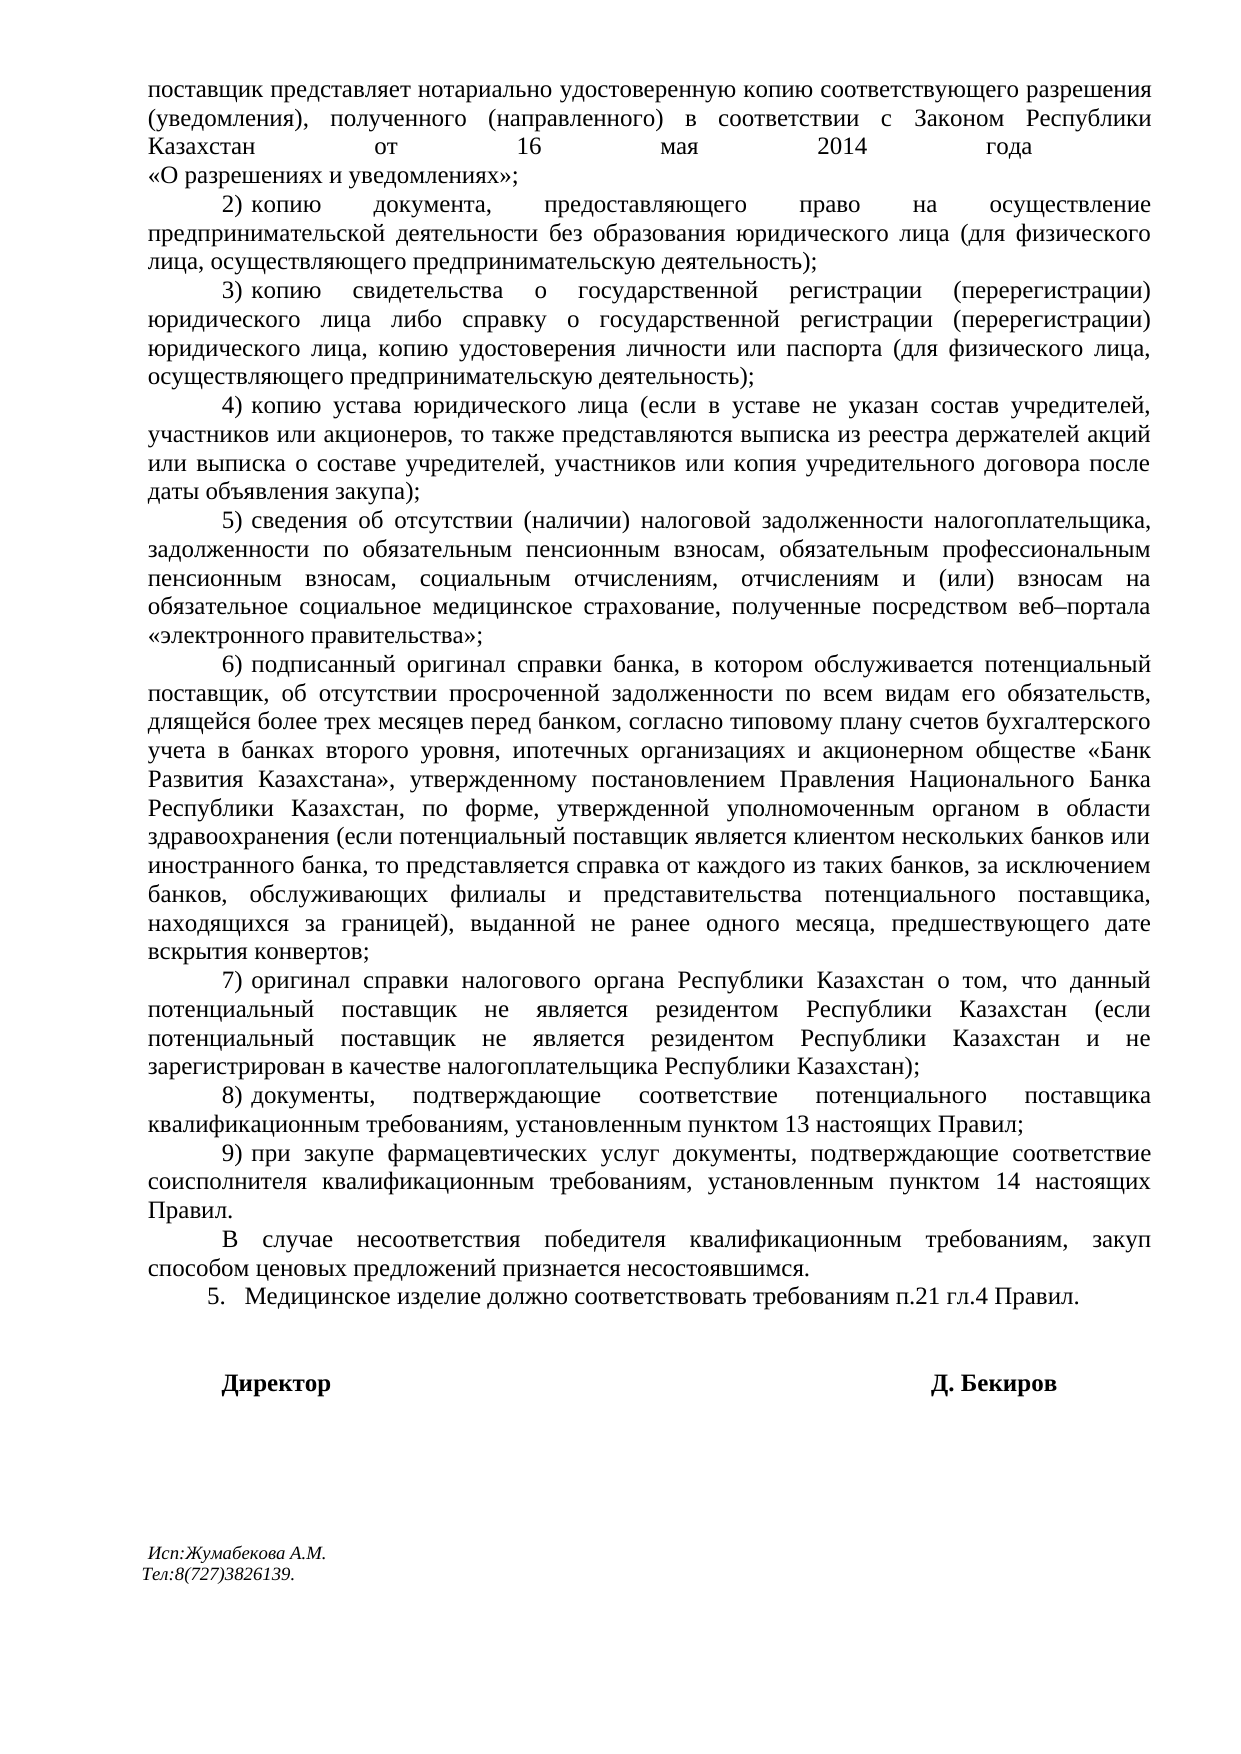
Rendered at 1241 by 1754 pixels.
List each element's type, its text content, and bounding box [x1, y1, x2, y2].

text Директор Д. Бекиров [148, 1368, 1152, 1397]
text Исп:Жумабекова А.М. [148, 1542, 1152, 1563]
list копию свидетельства о государственной регистрации (перерегистрации) юридического лица либо справку о государственной регистрации (перерегистрации) юридического лица, копию удостоверения личности или паспорта (для физического лица, осуществляющего предпринимательскую деятельность); [148, 275, 1152, 390]
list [148, 74, 1152, 189]
list Медицинское изделие должно соответствовать требованиям п.21 гл.4 Правил. [207, 1281, 1152, 1310]
list оригинал справки налогового органа Республики Казахстан о том, что данный потенциальный поставщик не является резидентом Республики Казахстан (если потенциальный поставщик не является резидентом Республики Казахстан и не зарегистрирован в качестве налогоплательщика Республики Казахстан); [148, 965, 1152, 1080]
text В случае несоответствия победителя квалификационным требованиям, закуп способом ценовых предложений признается несостоявшимся. [148, 1224, 1152, 1281]
list копию документа, предоставляющего право на осуществление предпринимательской деятельности без образования юридического лица (для физического лица, осуществляющего предпринимательскую деятельность); [148, 189, 1152, 275]
list сведения об отсутствии (наличии) налоговой задолженности налогоплательщика, задолженности по обязательным пенсионным взносам, обязательным профессиональным пенсионным взносам, социальным отчислениям, отчислениям и (или) взносам на обязательное социальное медицинское страхование, полученные посредством веб–портала «электронного правительства»; [148, 505, 1152, 649]
list подписанный оригинал справки банка, в котором обслуживается потенциальный поставщик, об отсутствии просроченной задолженности по всем видам его обязательств, длящейся более трех месяцев перед банком, согласно типовому плану счетов бухгалтерского учета в банках второго уровня, ипотечных организациях и акционерном обществе «Банк Развития Казахстана», утвержденному постановлением Правления Национального Банка Республики Казахстан, по форме, утвержденной уполномоченным органом в области здравоохранения (если потенциальный поставщик является клиентом нескольких банков или иностранного банка, то представляется справка от каждого из таких банков, за исключением банков, обслуживающих филиалы и представительства потенциального поставщика, находящихся за границей), выданной не ранее одного месяца, предшествующего дате вскрытия конвертов; [148, 649, 1152, 965]
text Тел:8(727)3826139. [118, 1563, 1152, 1585]
list при закупе фармацевтических услуг документы, подтверждающие соответствие соисполнителя квалификационным требованиям, установленным пунктом 14 настоящих Правил. [148, 1138, 1152, 1224]
list документы, подтверждающие соответствие потенциального поставщика квалификационным требованиям, установленным пунктом 13 настоящих Правил; [148, 1080, 1152, 1138]
list копию устава юридического лица (если в уставе не указан состав учредителей, участников или акционеров, то также представляются выписка из реестра держателей акций или выписка о составе учредителей, участников или копия учредительного договора после даты объявления закупа); [148, 390, 1152, 505]
